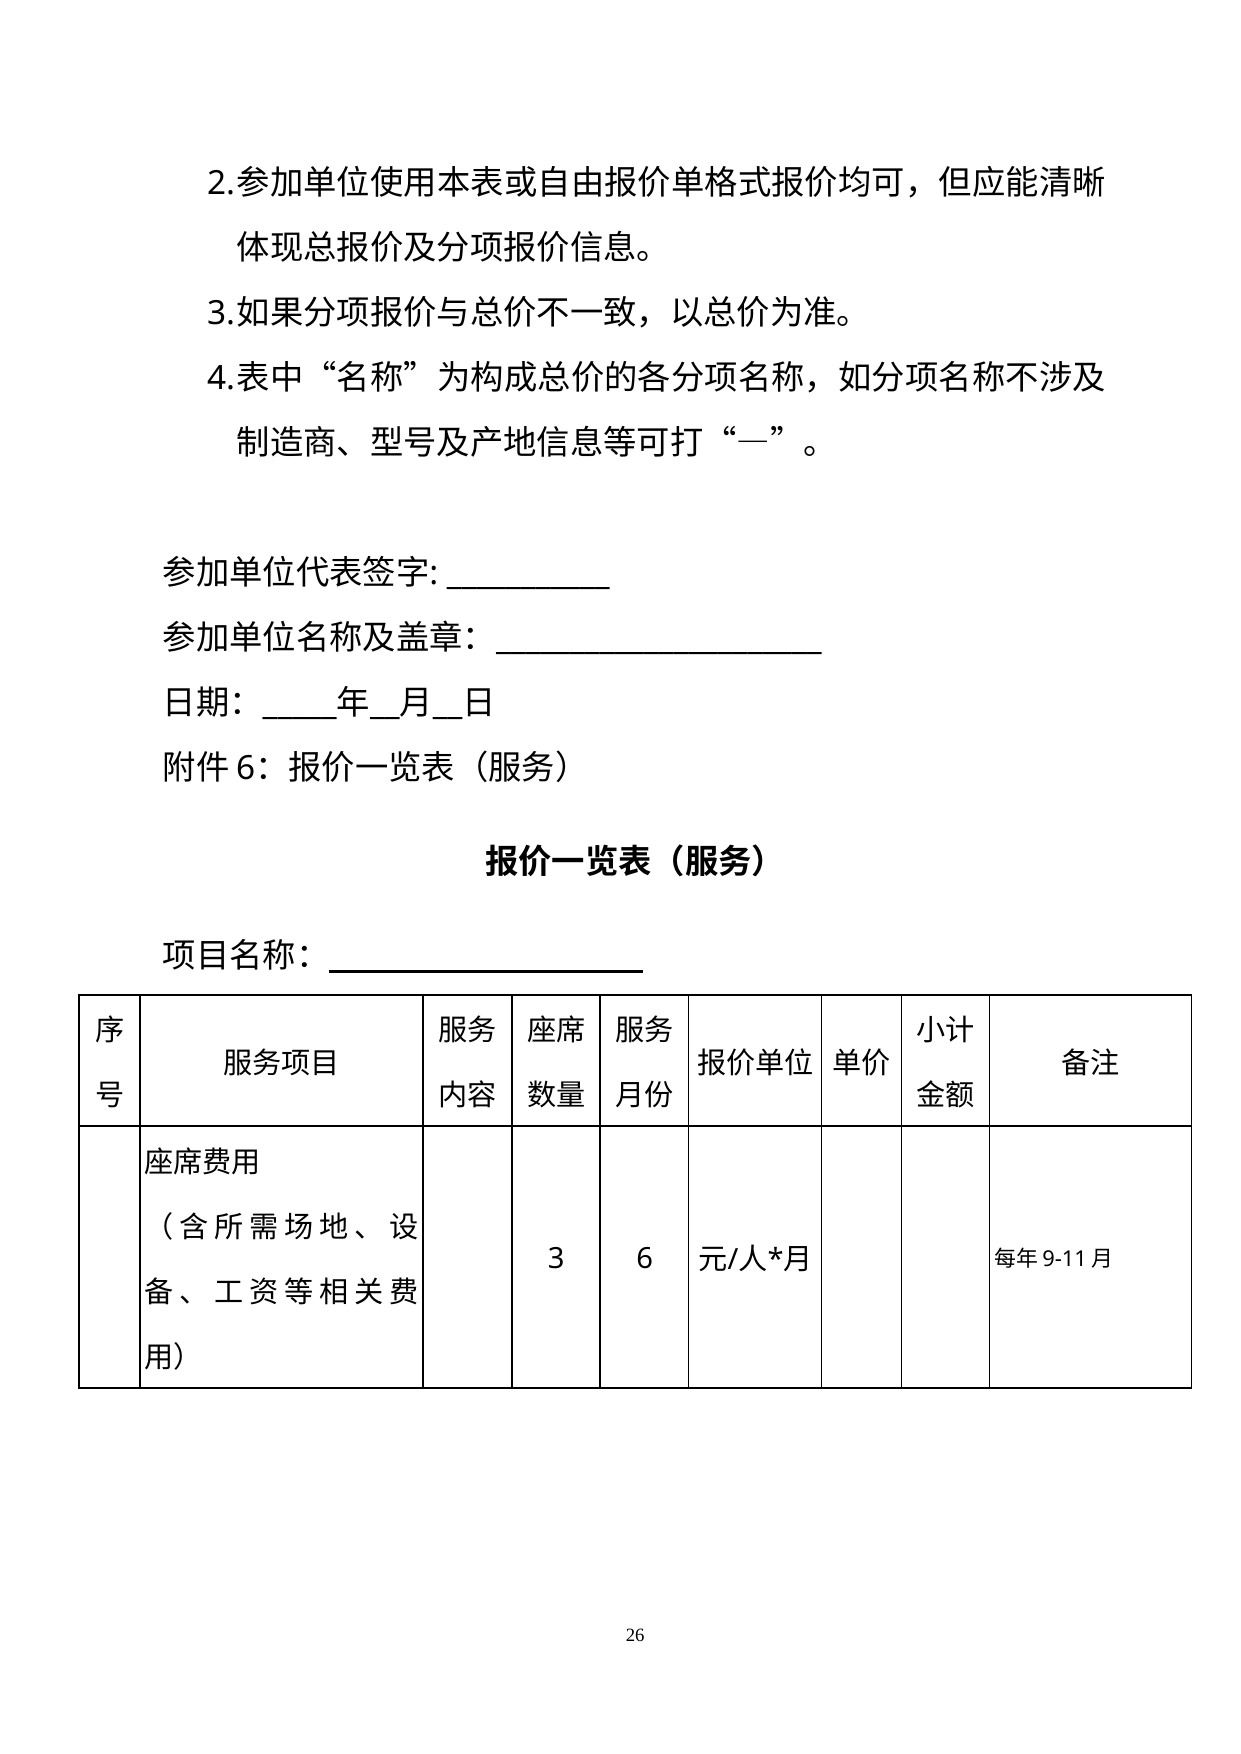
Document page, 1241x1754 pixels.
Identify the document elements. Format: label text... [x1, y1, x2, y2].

table_header 单价 [822, 996, 901, 1125]
table_cell [80, 1127, 139, 1387]
table_header 座席 数量 [513, 996, 599, 1125]
text 日期：_____年__月__日 [162, 667, 1107, 732]
table_header 小计 金额 [902, 996, 989, 1125]
list 参加单位使用本表或自由报价单格式报价均可，但应能清晰体现总报价及分项报价信息。 [207, 147, 1107, 277]
table_cell 每年9-11月 [990, 1127, 1191, 1387]
table_header 服务项目 [141, 996, 422, 1125]
list 如果分项报价与总价不一致，以总价为准。 [207, 277, 1107, 342]
table_cell [902, 1127, 989, 1387]
text 参加单位代表签字: ___________ [162, 537, 1107, 602]
table_header 服务月份 [601, 996, 688, 1125]
table_header 备注 [990, 996, 1191, 1125]
table_cell [822, 1127, 901, 1387]
table_header 序号 [80, 996, 139, 1125]
text 报价一览表（服务） [162, 826, 1107, 891]
text 附件6：报价一览表（服务） [162, 732, 1107, 797]
text 项目名称： [162, 921, 1107, 986]
table_cell [424, 1127, 511, 1387]
text 参加单位名称及盖章：______________________ [162, 602, 1107, 667]
table_cell 6 [601, 1127, 688, 1387]
table_cell 3 [513, 1127, 599, 1387]
table_header 报价单位 [689, 996, 821, 1125]
list 表中“名称”为构成总价的各分项名称，如分项名称不涉及制造商、型号及产地信息等可打“—”。 [207, 342, 1107, 472]
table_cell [141, 1127, 422, 1387]
table_cell 元/人*月 [689, 1127, 821, 1387]
table_header 服务 内容 [424, 996, 511, 1125]
